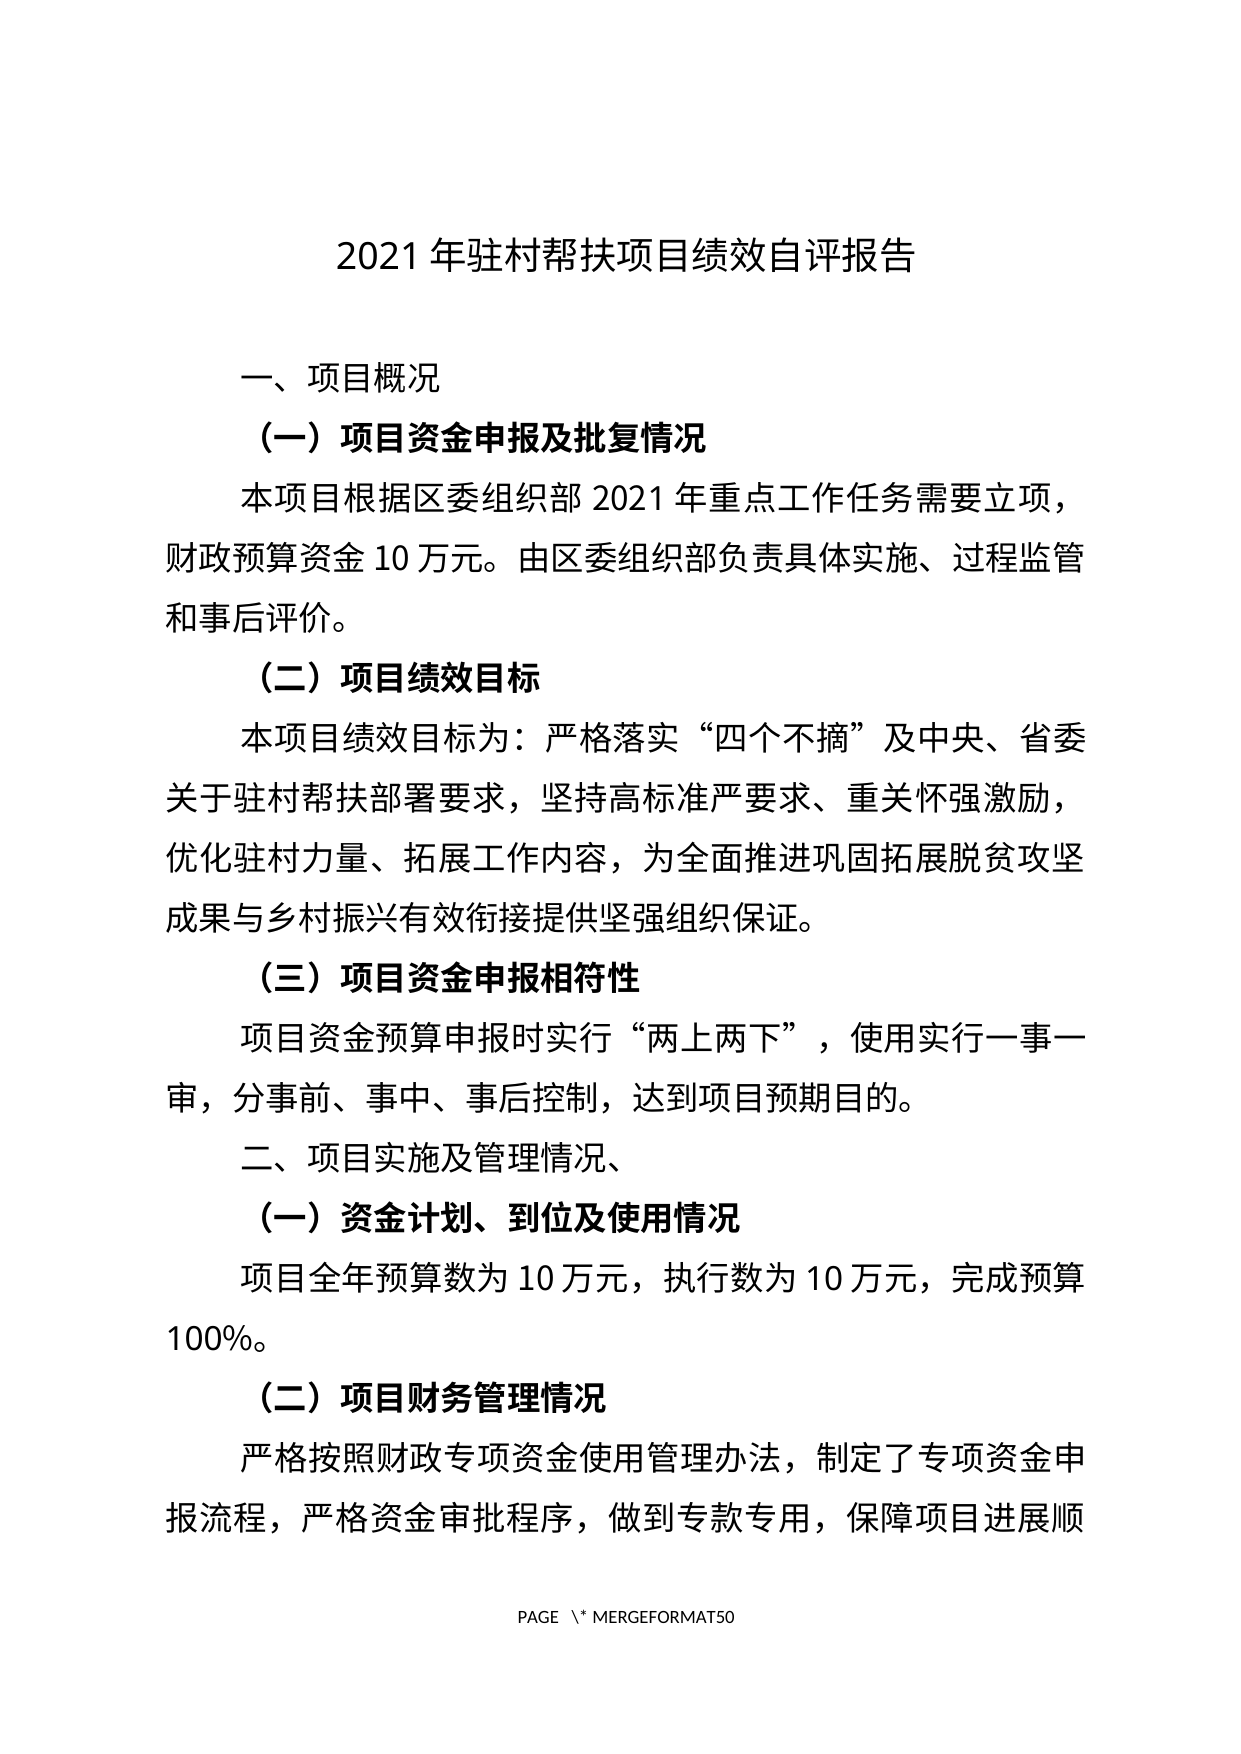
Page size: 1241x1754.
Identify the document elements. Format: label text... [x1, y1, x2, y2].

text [165, 1423, 1087, 1543]
text （一）资金计划、到位及使用情况 [165, 1183, 1087, 1243]
text （三）项目资金申报相符性 [165, 943, 1087, 1003]
text 项目资金预算申报时实行“两上两下”，使用实行一事一审，分事前、事中、事后控制，达到项目预期目的。 [165, 1003, 1087, 1123]
text 本项目根据区委组织部2021年重点工作任务需要立项，财政预算资金10万元。由区委组织部负责具体实施、过程监管和事后评价。 [165, 463, 1087, 643]
text 项目全年预算数为10万元，执行数为10万元，完成预算100%。 [165, 1243, 1087, 1363]
text （一）项目资金申报及批复情况 [165, 403, 1087, 463]
text 二、项目实施及管理情况、 [165, 1123, 1087, 1183]
text 一、项目概况 [165, 343, 1087, 403]
text 2021年驻村帮扶项目绩效自评报告 [165, 223, 1087, 283]
text （二）项目绩效目标 [165, 643, 1087, 703]
text 本项目绩效目标为：严格落实“四个不摘”及中央、省委关于驻村帮扶部署要求，坚持高标准严要求、重关怀强激励，优化驻村力量、拓展工作内容，为全面推进巩固拓展脱贫攻坚成果与乡村振兴有效衔接提供坚强组织保证。 [165, 703, 1087, 943]
text （二）项目财务管理情况 [165, 1363, 1087, 1423]
